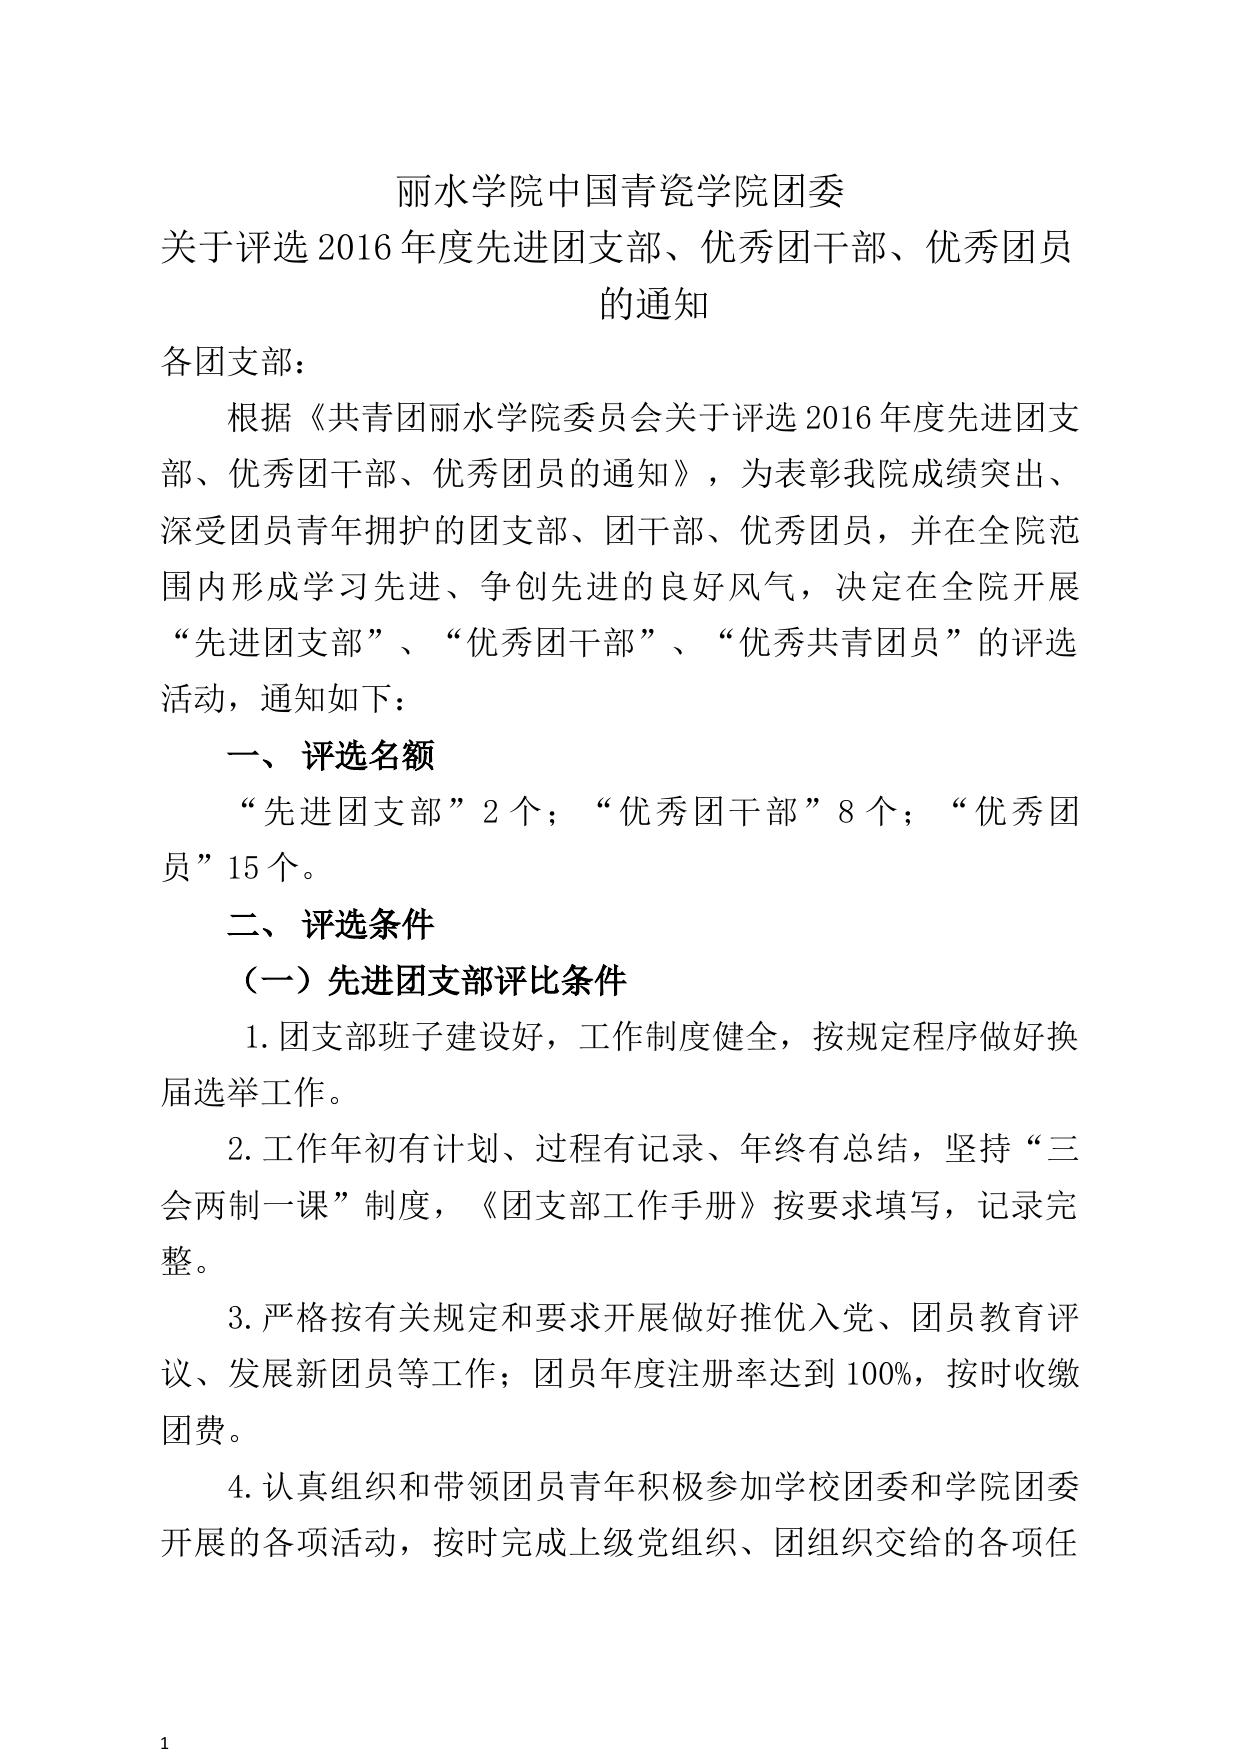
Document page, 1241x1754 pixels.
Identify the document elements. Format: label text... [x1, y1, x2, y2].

text 丽水学院中国青瓷学院团委 [159, 159, 1081, 216]
list 先进团支部评比条件 [159, 947, 1081, 1003]
list 1.团支部班子建设好，工作制度健全，按规定程序做好换届选举工作。 [159, 1003, 1081, 1116]
text 3.严格按有关规定和要求开展做好推优入党、团员教育评议、发展新团员等工作；团员年度注册率达到100%，按时收缴团费。 [159, 1284, 1081, 1453]
text 关于评选2016年度先进团支部、优秀团干部、优秀团员 [159, 216, 1081, 272]
text 各团支部： [159, 328, 1081, 384]
text 2.工作年初有计划、过程有记录、年终有总结，坚持“三会两制一课”制度，《团支部工作手册》按要求填写，记录完整。 [159, 1116, 1081, 1284]
list 评选名额 [226, 722, 1081, 778]
text “先进团支部”2个；“优秀团干部”8个；“优秀团员”15个。 [159, 778, 1081, 891]
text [159, 1453, 1081, 1566]
list 评选条件 [226, 891, 1081, 947]
text 根据《共青团丽水学院委员会关于评选2016年度先进团支部、优秀团干部、优秀团员的通知》，为表彰我院成绩突出、深受团员青年拥护的团支部、团干部、优秀团员，并在全院范围内形成学习先进、争创先进的良好风气，决定在全院开展“先进团支部”、“优秀团干部”、“优秀共青团员”的评选活动，通知如下： [159, 384, 1081, 722]
text 的通知 [159, 272, 1081, 328]
